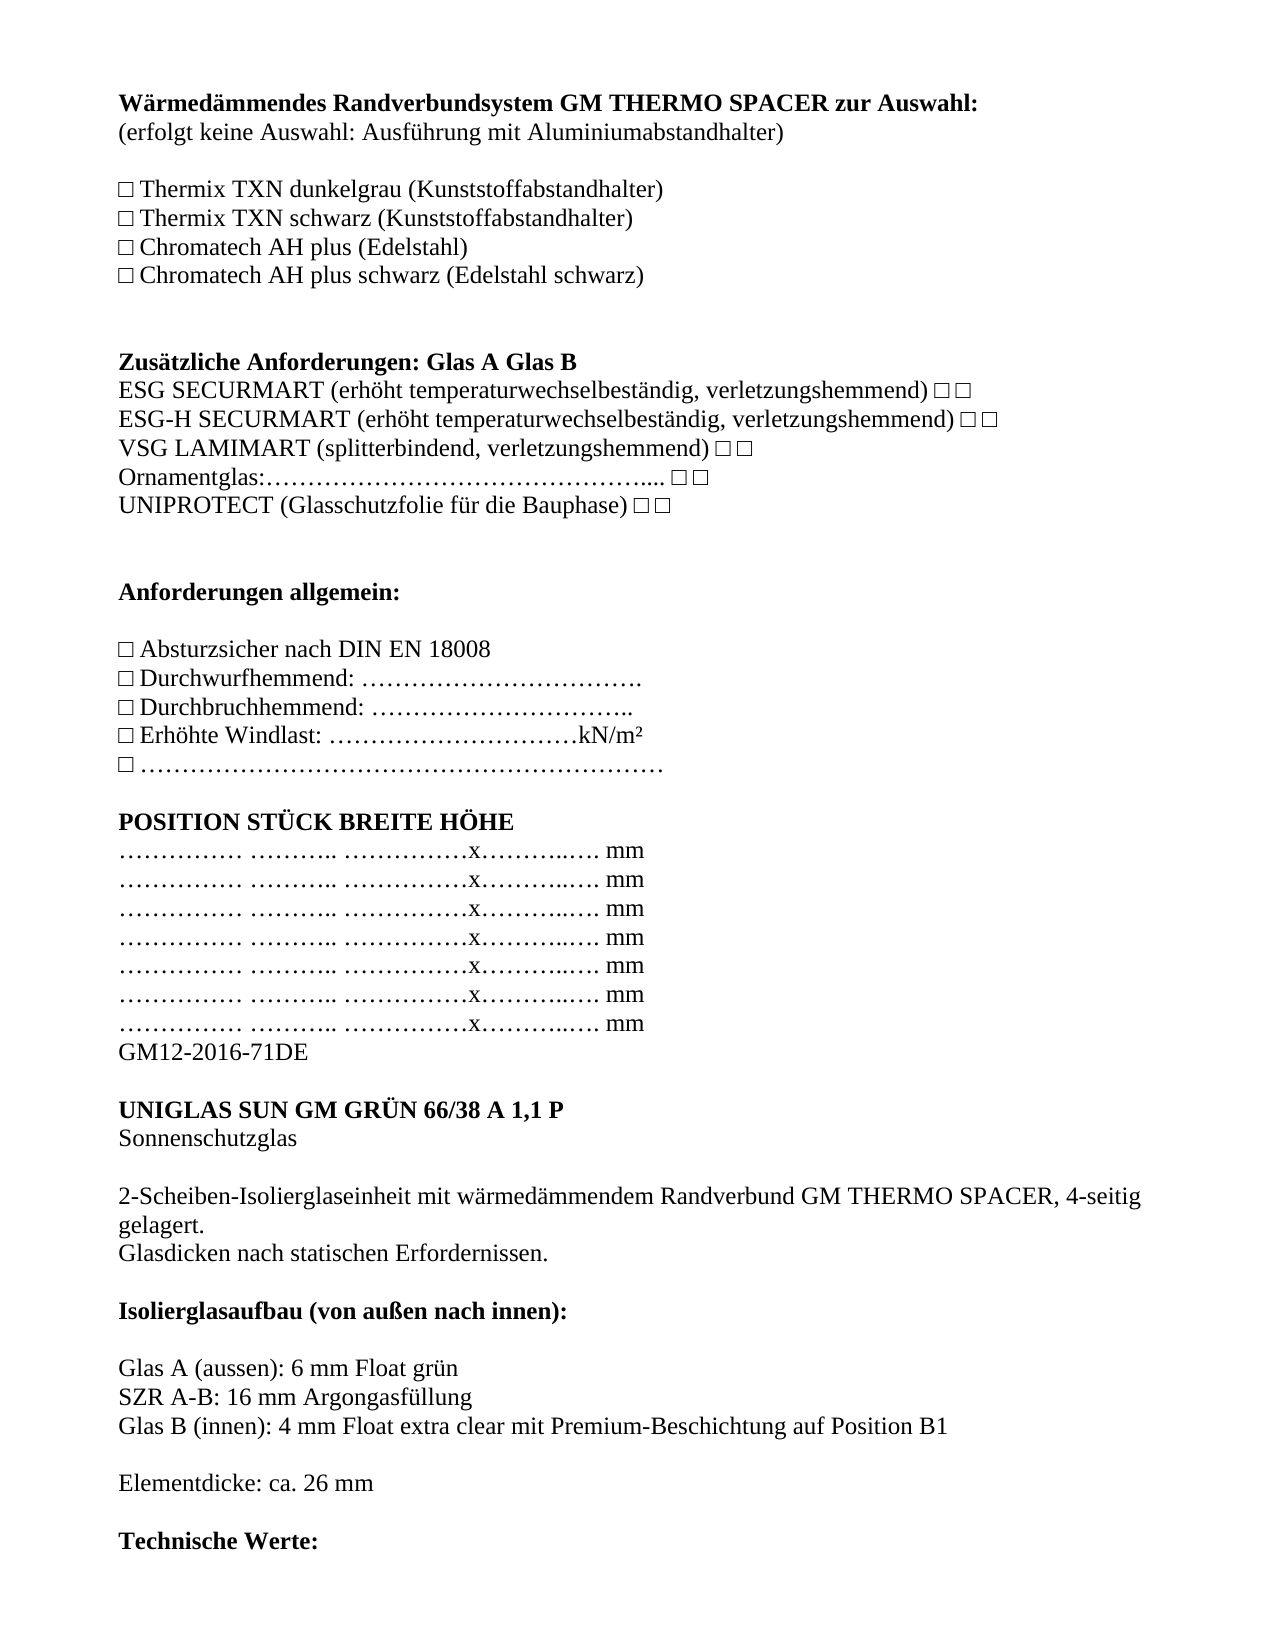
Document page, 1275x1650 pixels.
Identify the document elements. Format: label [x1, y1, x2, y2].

text [118, 59, 1216, 1065]
text [118, 1095, 1216, 1583]
